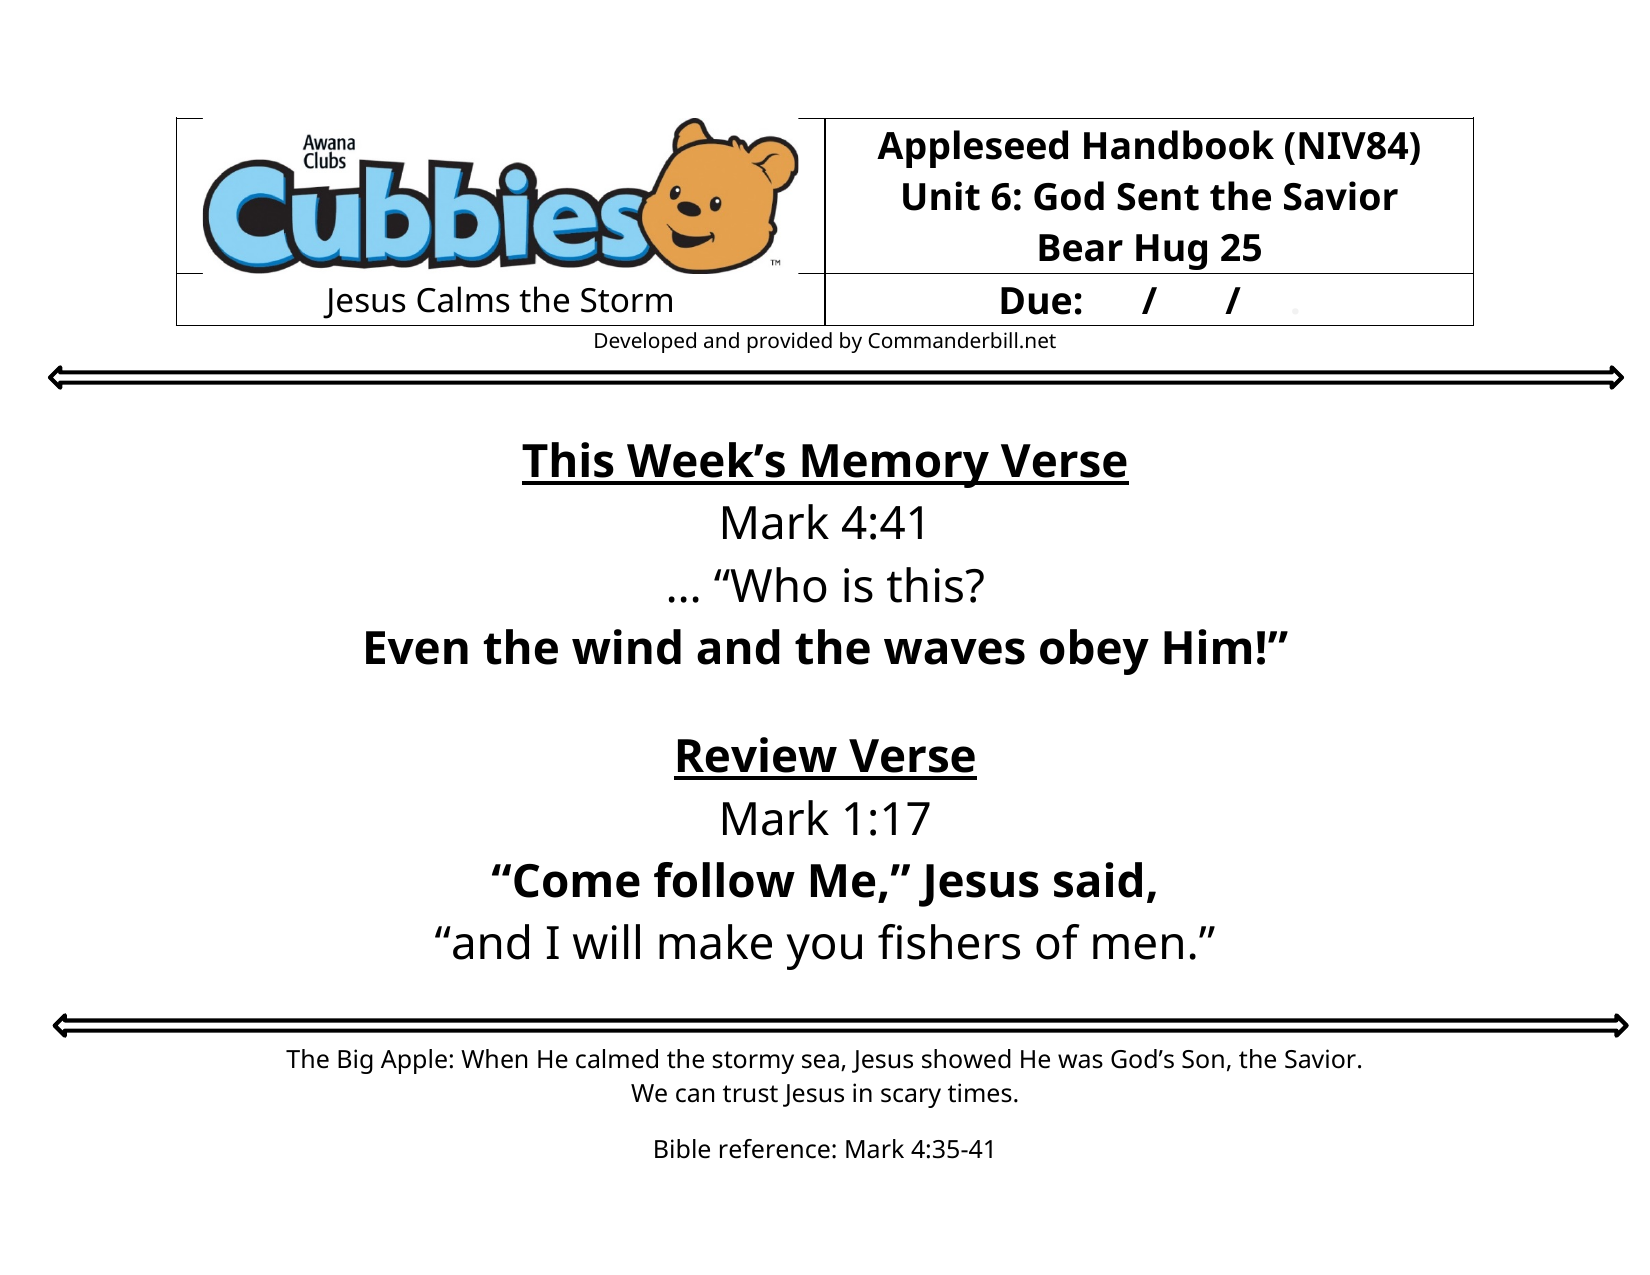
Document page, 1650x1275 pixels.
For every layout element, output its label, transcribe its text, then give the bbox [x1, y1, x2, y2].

text We can trust Jesus in scary times. [75, 1075, 1575, 1109]
text Developed and provided by Commanderbill.net [75, 326, 1575, 355]
text Mark 1:17 [75, 786, 1575, 848]
text Review Verse [75, 724, 1575, 786]
table_cell Due: / / . [826, 274, 1473, 325]
text Mark 4:41 [75, 491, 1575, 553]
text This Week’s Memory Verse [75, 429, 1575, 491]
table_header Appleseed Handbook (NIV84) Unit 6: God Sent the Savior Bear Hug 25 [826, 119, 1473, 273]
table_cell Jesus Calms the Storm [177, 274, 824, 325]
text Even the wind and the waves obey Him!” [75, 616, 1575, 678]
picture [202, 118, 799, 274]
text “Come follow Me,” Jesus said, [75, 848, 1575, 911]
text The Big Apple: When He calmed the stormy sea, Jesus showed He was God’s Son, the Savior. [75, 1041, 1575, 1075]
text Bible reference: Mark 4:35-41 [75, 1132, 1575, 1166]
table_header [799, 119, 824, 273]
text … “Who is this? [75, 553, 1575, 616]
text “and I will make you fishers of men.” [75, 911, 1575, 973]
table_header [177, 119, 202, 273]
